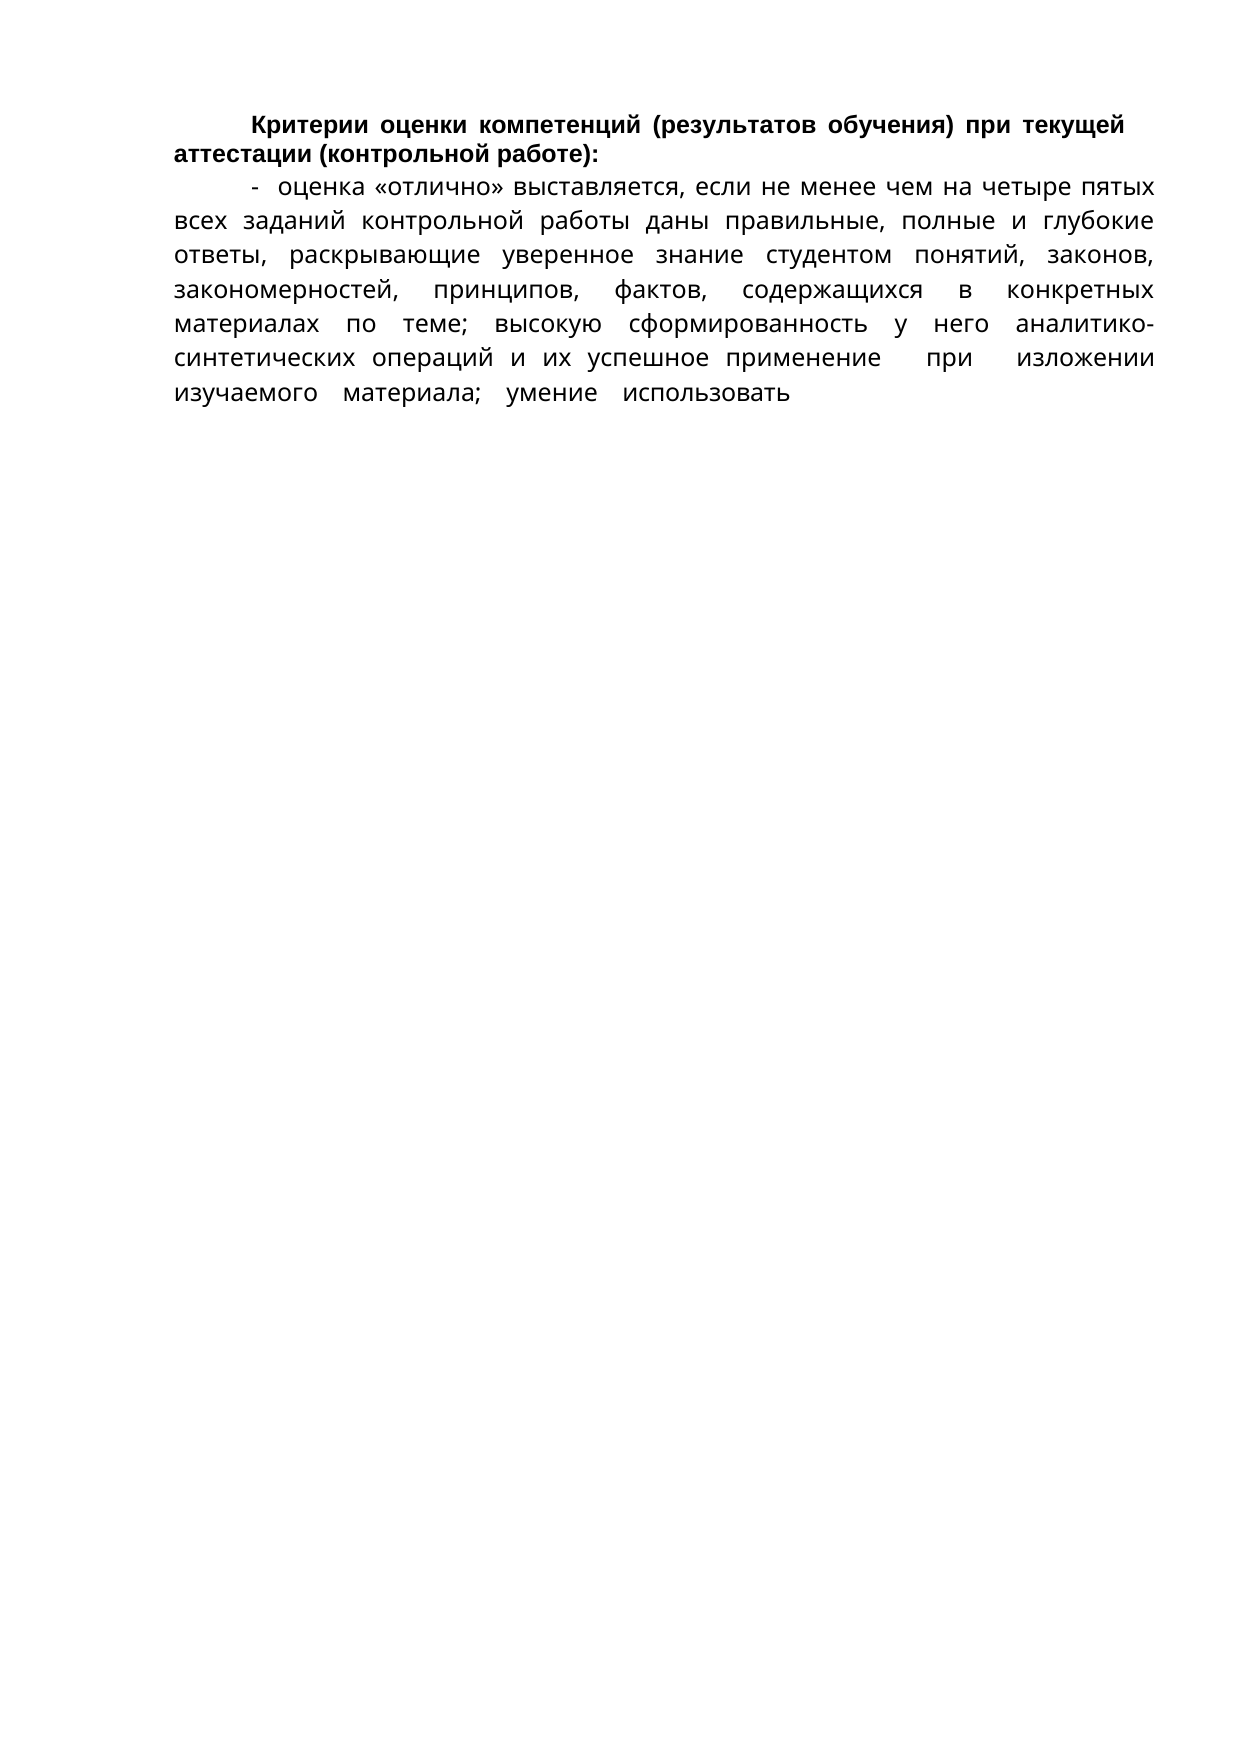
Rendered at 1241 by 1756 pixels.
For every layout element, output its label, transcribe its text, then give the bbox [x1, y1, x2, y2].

subtitle Критерии оценки компетенций (результатов обучения) при текущей аттестации (контрольной работе): [174, 110, 1155, 168]
list оценка «отлично» выставляется, если не менее чем на четыре пятых всех заданий контрольной работы даны правильные, полные и глубокие ответы, раскрывающие уверенное знание студентом понятий, законов, закономерностей, принципов, фактов, содержащихся в конкретных материалах по теме; высокую сформированность у него аналитико-синтетических операций и их успешное применение при изложении изучаемого материала; умение использовать [174, 168, 1155, 408]
